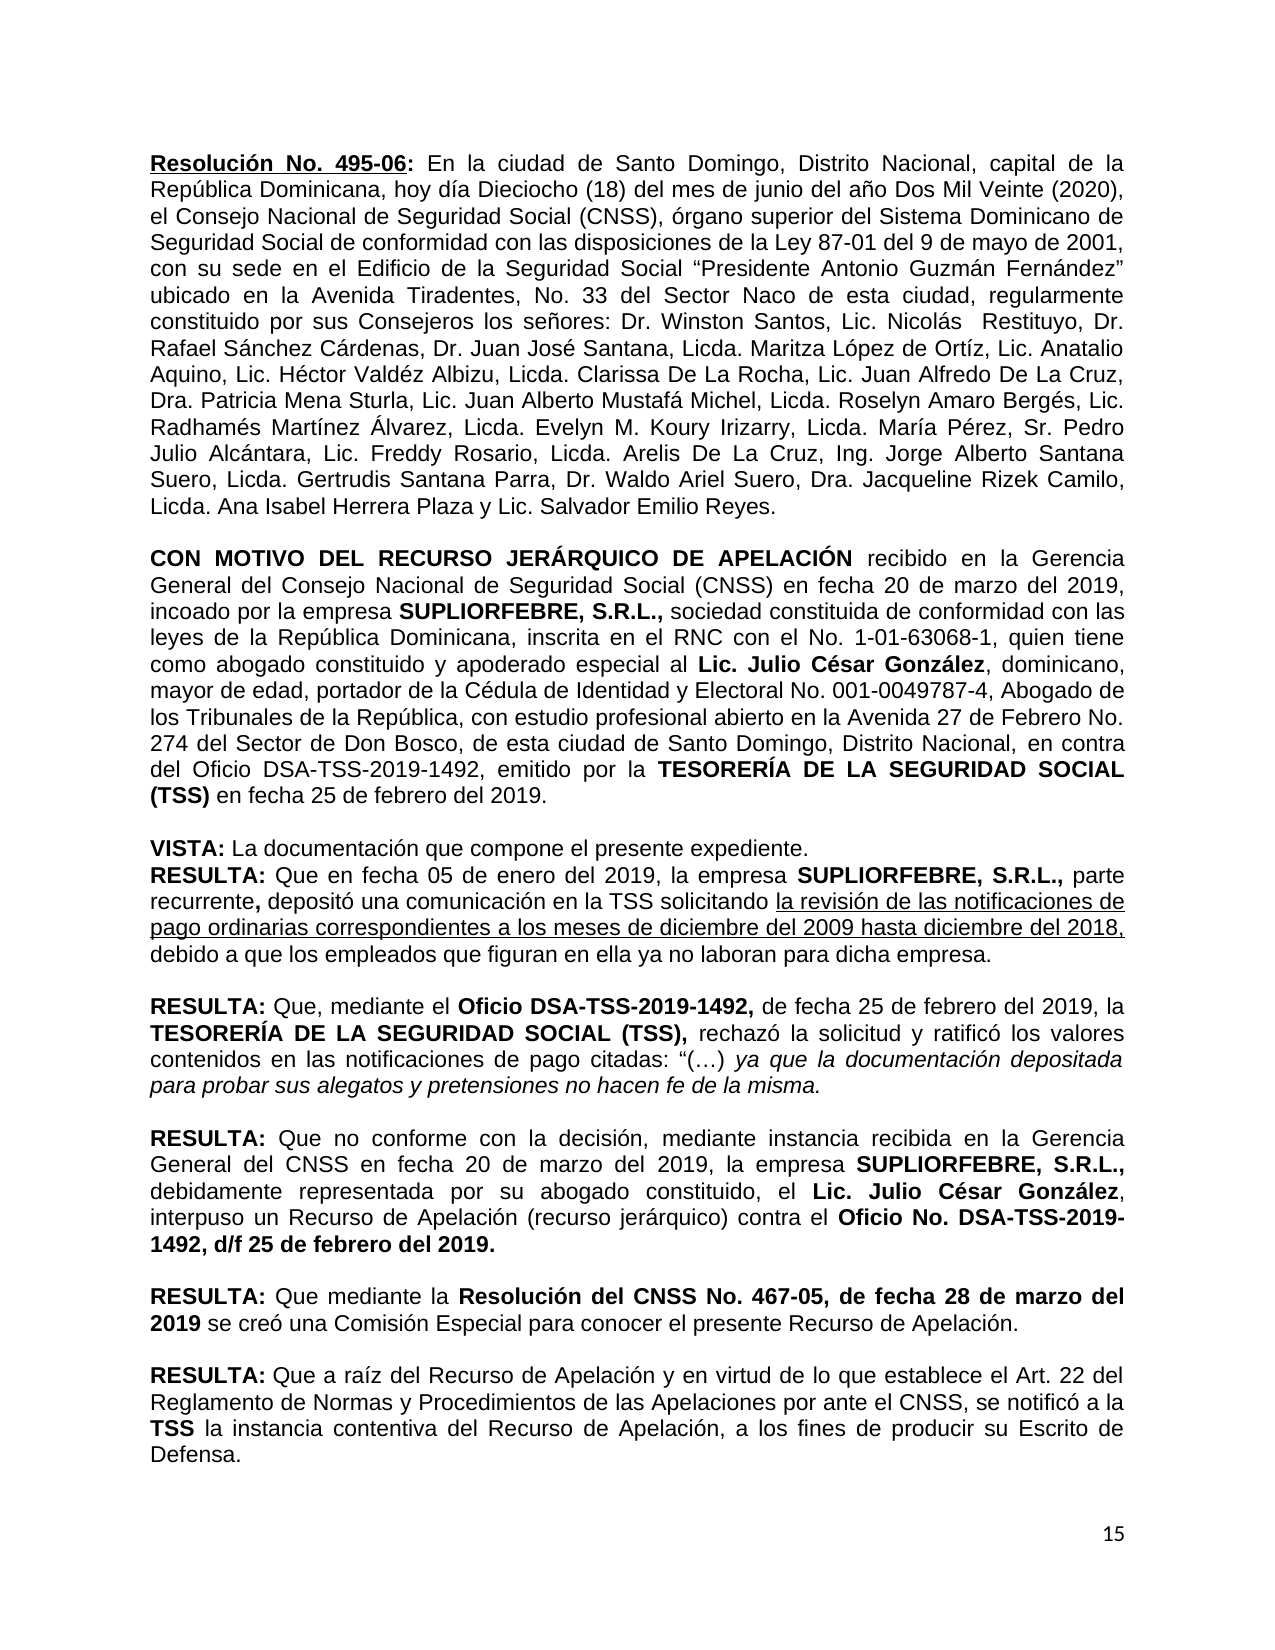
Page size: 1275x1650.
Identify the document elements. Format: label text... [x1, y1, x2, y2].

text RESULTA: Que no conforme con la decisión, mediante instancia recibida en la Gerencia General del CNSS en fecha 20 de marzo del 2019, la empresa SUPLIORFEBRE, S.R.L., debidamente representada por su abogado constituido, el Lic. Julio César González, interpuso un Recurso de Apelación (recurso jerárquico) contra el Oficio No. DSA-TSS-2019-1492, d/f 25 de febrero del 2019. [150, 1125, 1125, 1257]
text VISTA: La documentación que compone el presente expediente. [150, 835, 1125, 862]
text RESULTA: Que en fecha 05 de enero del 2019, la empresa SUPLIORFEBRE, S.R.L., parte recurrente, depositó una comunicación en la TSS solicitando la revisión de las notificaciones de pago ordinarias correspondientes a los meses de diciembre del 2009 hasta diciembre del 2018, debido a que los empleados que figuran en ella ya no laboran para dicha empresa. [150, 938, 1125, 967]
text RESULTA: Que, mediante el Oficio DSA-TSS-2019-1492, de fecha 25 de febrero del 2019, la TESORERÍA DE LA SEGURIDAD SOCIAL (TSS), rechazó la solicitud y ratificó los valores contenidos en las notificaciones de pago citadas: “(…) ya que la documentación depositada para probar sus alegatos y pretensiones no hacen fe de la misma. [150, 993, 1125, 1099]
text RESULTA: Que mediante la Resolución del CNSS No. 467-05, de fecha 28 de marzo del 2019 se creó una Comisión Especial para conocer el presente Recurso de Apelación. [150, 1283, 1125, 1336]
text RESULTA: Que a raíz del Recurso de Apelación y en virtud de lo que establece el Art. 22 del Reglamento de Normas y Procedimientos de las Apelaciones por ante el CNSS, se notificó a la TSS la instancia contentiva del Recurso de Apelación, a los fines de producir su Escrito de Defensa. [150, 1362, 1125, 1468]
text Resolución No. 495-06: En la ciudad de Santo Domingo, Distrito Nacional, capital de la República Dominicana, hoy día Dieciocho (18) del mes de junio del año Dos Mil Veinte (2020), el Consejo Nacional de Seguridad Social (CNSS), órgano superior del Sistema Dominicano de Seguridad Social de conformidad con las disposiciones de la Ley 87-01 del 9 de mayo de 2001, con su sede en el Edificio de la Seguridad Social “Presidente Antonio Guzmán Fernández” ubicado en la Avenida Tiradentes, No. 33 del Sector Naco de esta ciudad, regularmente constituido por sus Consejeros los señores: Dr. Winston Santos, Lic. Nicolás Restituyo, Dr. Rafael Sánchez Cárdenas, Dr. Juan José Santana, Licda. Maritza López de Ortíz, Lic. Anatalio Aquino, Lic. Héctor Valdéz Albizu, Licda. Clarissa De La Rocha, Lic. Juan Alfredo De La Cruz, Dra. Patricia Mena Sturla, Lic. Juan Alberto Mustafá Michel, Licda. Roselyn Amaro Bergés, Lic. Radhamés Martínez Álvarez, Licda. Evelyn M. Koury Irizarry, Licda. María Pérez, Sr. Pedro Julio Alcántara, Lic. Freddy Rosario, Licda. Arelis De La Cruz, Ing. Jorge Alberto Santana Suero, Licda. Gertrudis Santana Parra, Dr. Waldo Ariel Suero, Dra. Jacqueline Rizek Camilo, Licda. Ana Isabel Herrera Plaza y Lic. Salvador Emilio Reyes. [150, 150, 1125, 519]
text CON MOTIVO DEL RECURSO JERÁRQUICO DE APELACIÓN recibido en la Gerencia General del Consejo Nacional de Seguridad Social (CNSS) en fecha 20 de marzo del 2019, incoado por la empresa SUPLIORFEBRE, S.R.L., sociedad constituida de conformidad con las leyes de la República Dominicana, inscrita en el RNC con el No. 1-01-63068-1, quien tiene como abogado constituido y apoderado especial al Lic. Julio César González, dominicano, mayor de edad, portador de la Cédula de Identidad y Electoral No. 001-0049787-4, Abogado de los Tribunales de la República, con estudio profesional abierto en la Avenida 27 de Febrero No. 274 del Sector de Don Bosco, de esta ciudad de Santo Domingo, Distrito Nacional, en contra del Oficio DSA-TSS-2019-1492, emitido por la TESORERÍA DE LA SEGURIDAD SOCIAL (TSS) en fecha 25 de febrero del 2019. [150, 545, 1125, 809]
text RESULTA: Que en fecha 05 de enero del 2019, la empresa SUPLIORFEBRE, S.R.L., parte recurrente, depositó una comunicación en la TSS solicitando la revisión de las notificaciones de pago ordinarias correspondientes a los meses de diciembre del 2009 hasta diciembre del 2018, debido a que los empleados que figuran en ella ya no laboran para dicha empresa. [150, 862, 1125, 937]
